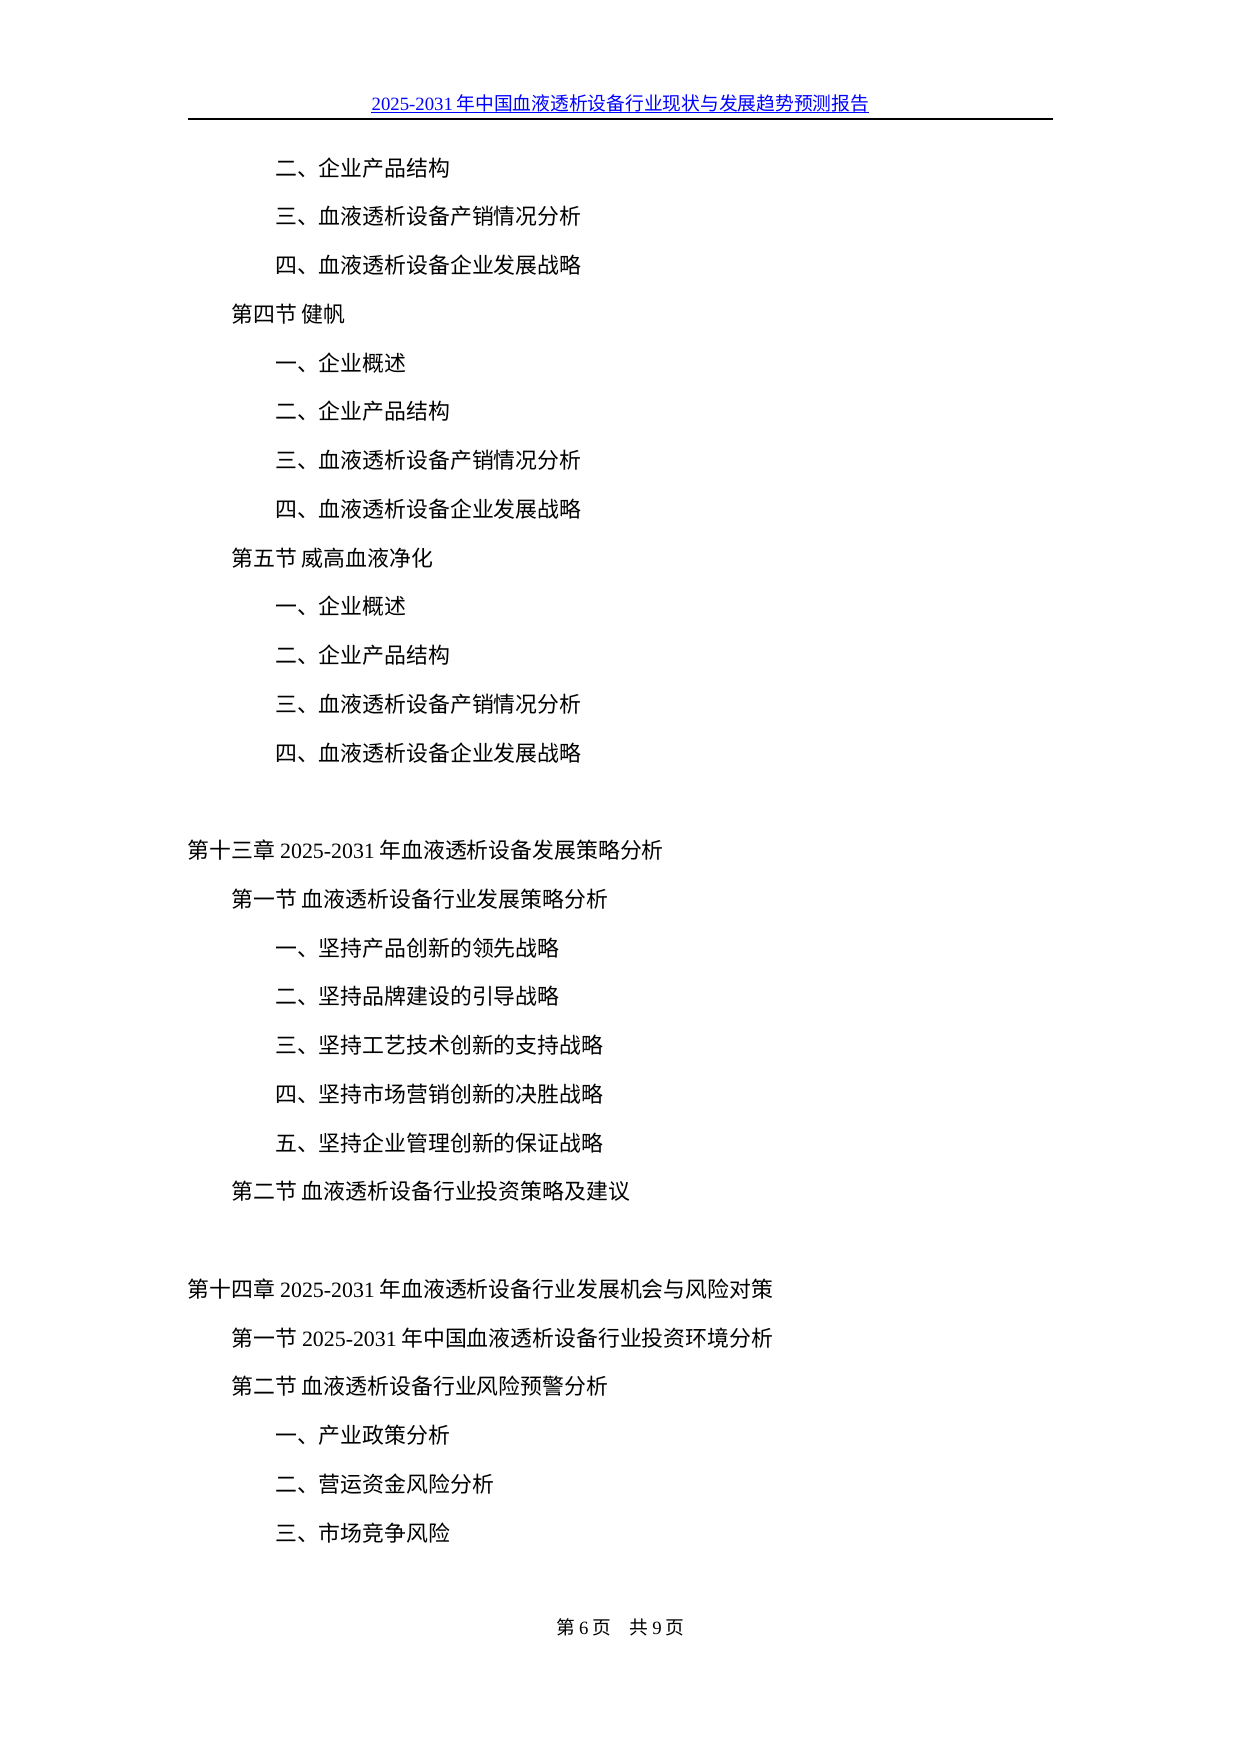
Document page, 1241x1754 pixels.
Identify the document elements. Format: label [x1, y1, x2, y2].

text [187, 150, 1053, 1548]
